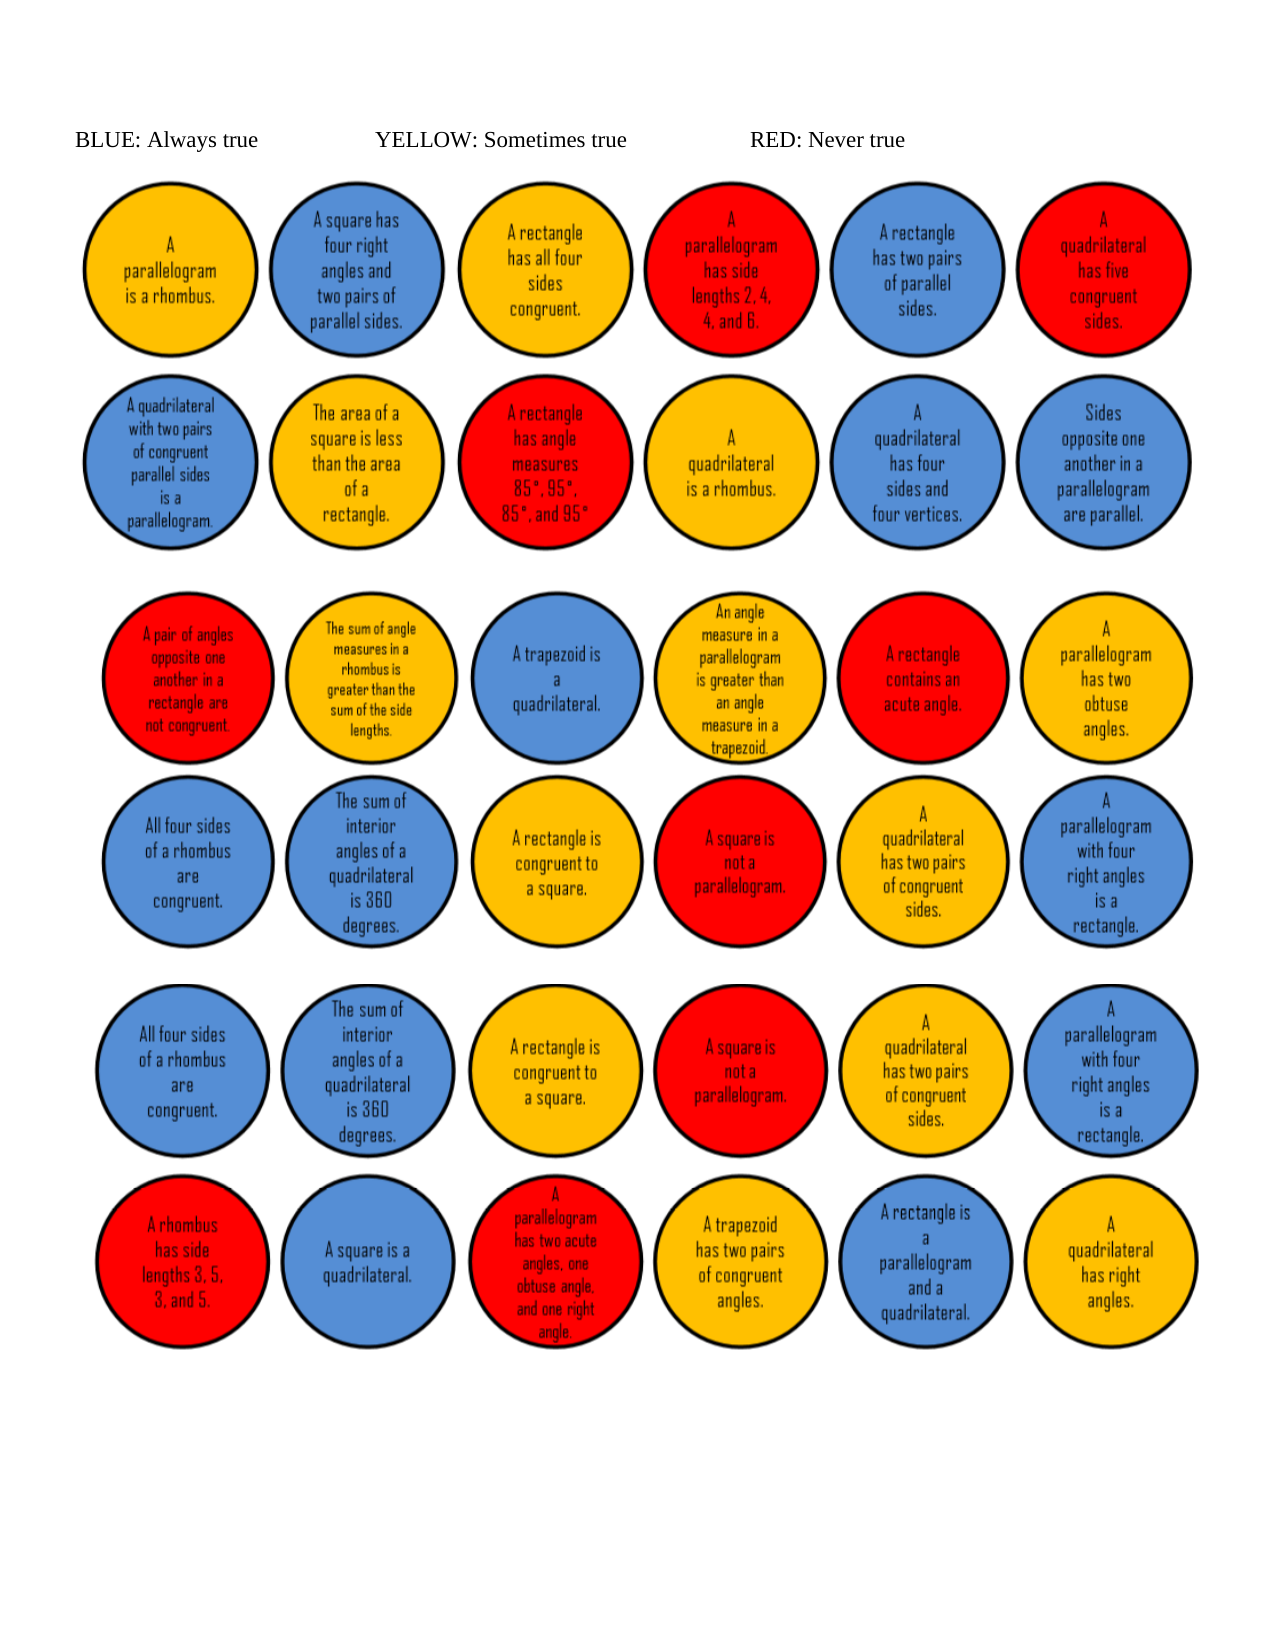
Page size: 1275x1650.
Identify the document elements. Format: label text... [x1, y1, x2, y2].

picture [75, 177, 1200, 562]
picture [75, 586, 1200, 960]
text BLUE: Always true YELLOW: Sometimes true RED: Never true [75, 126, 1200, 152]
picture [75, 984, 1200, 1359]
